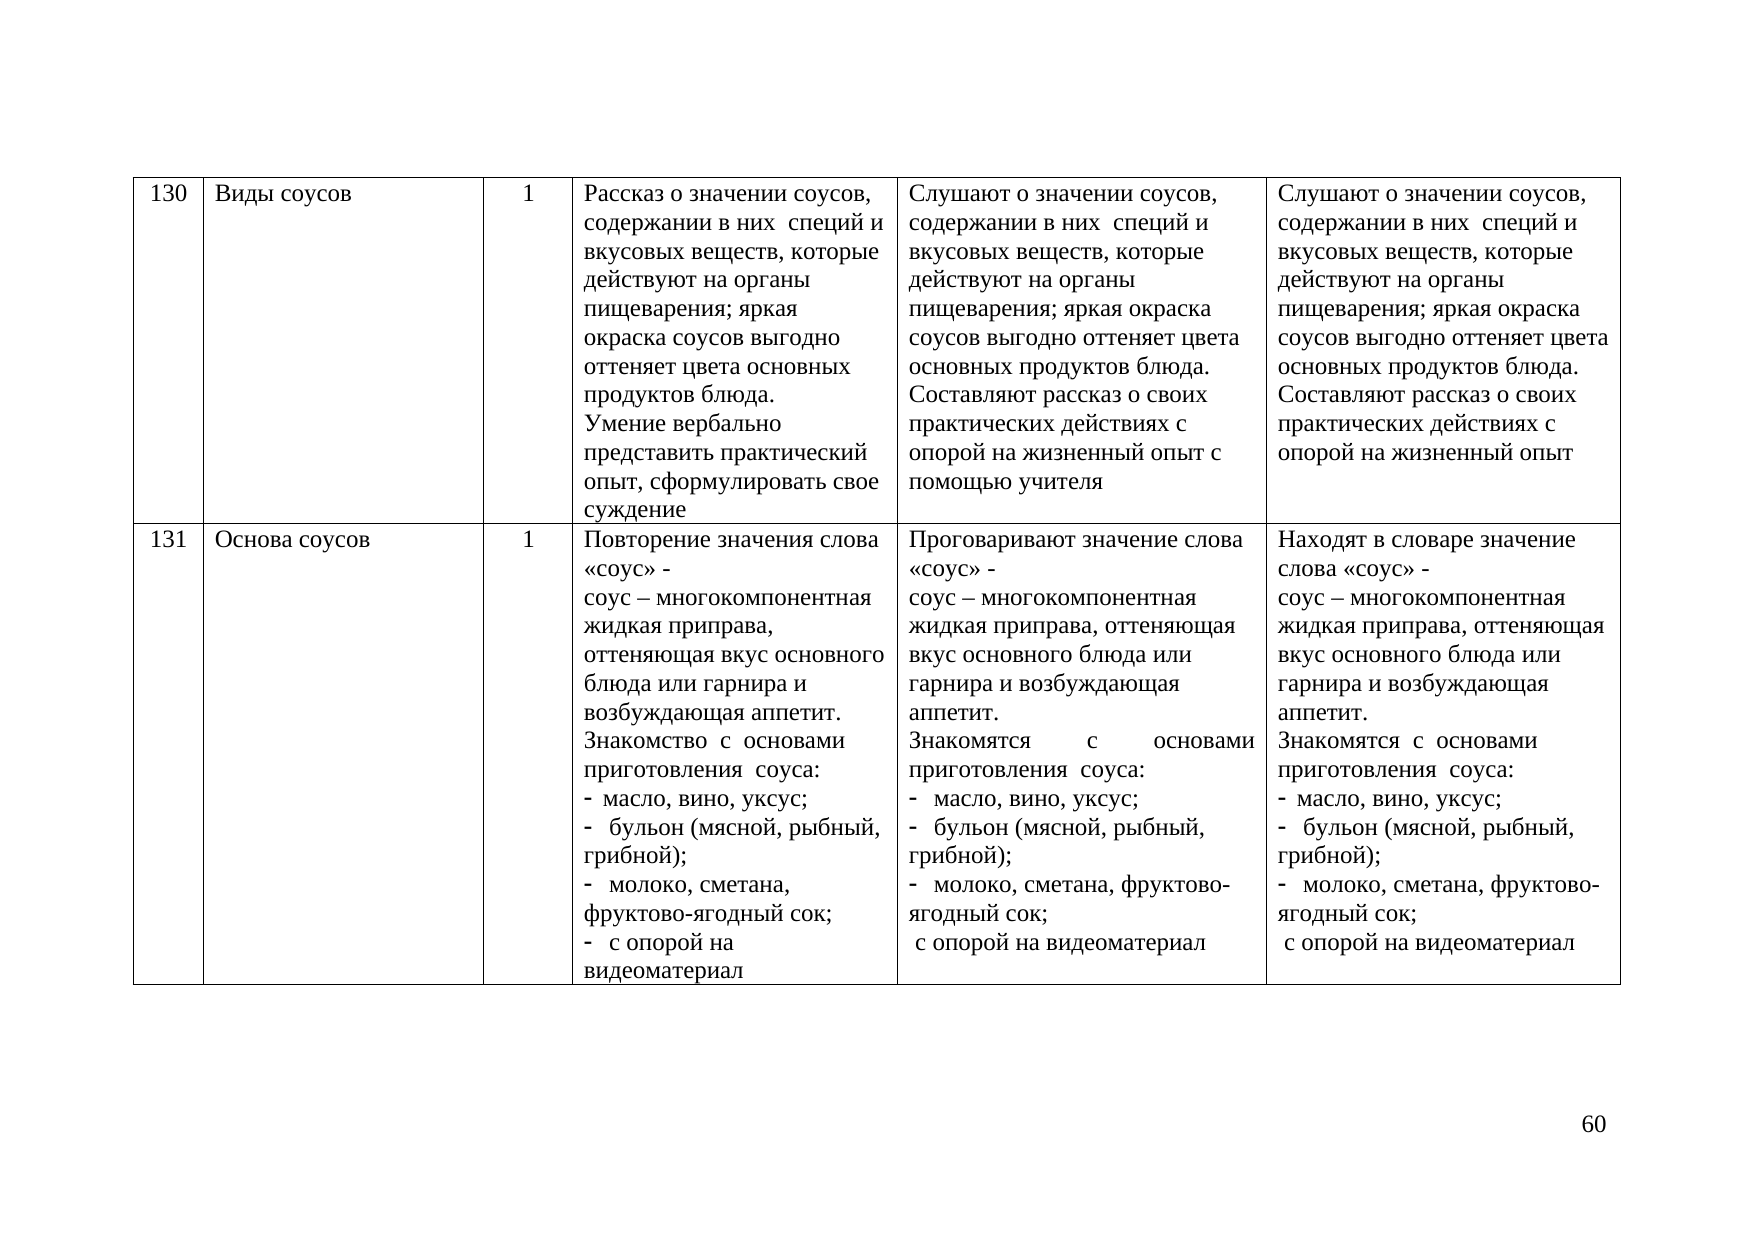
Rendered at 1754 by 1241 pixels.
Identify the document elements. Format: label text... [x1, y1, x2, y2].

table_cell Слушают о значении соусов, содержании в них специй и вкусовых веществ, которые действуют на органы пищеварения; яркая окраска соусов выгодно оттеняет цвета основных продуктов блюда. Составляют рассказ о своих практических действиях с опорой на жизненный опыт с помощью учителя [898, 178, 1266, 523]
table_cell 130 [134, 178, 203, 523]
table_cell 1 [484, 178, 572, 523]
table_cell Повторение значения слова «соус» - соус – многокомпонентная жидкая приправа, оттеняющая вкус основного блюда или гарнира и возбуждающая аппетит. Знакомство с основами приготовления соуса: масло, вино, уксус; бульон (мясной, рыбный, грибной); молоко, сметана, фруктово-ягодный сок; с опорой на видеоматериал [573, 524, 897, 984]
table_cell Основа соусов [204, 524, 483, 984]
table_cell Проговаривают значение слова «соус» - соус – многокомпонентная жидкая приправа, оттеняющая вкус основного блюда или гарнира и возбуждающая аппетит. Знакомятся с основами приготовления соуса: масло, вино, уксус; бульон (мясной, рыбный, грибной); молоко, сметана, фруктово-ягодный сок; с опорой на видеоматериал [898, 524, 1266, 984]
table_cell Находят в словаре значение слова «соус» - соус – многокомпонентная жидкая приправа, оттеняющая вкус основного блюда или гарнира и возбуждающая аппетит. Знакомятся с основами приготовления соуса: масло, вино, уксус; бульон (мясной, рыбный, грибной); молоко, сметана, фруктово-ягодный сок; с опорой на видеоматериал [1267, 524, 1620, 984]
table_cell Рассказ о значении соусов, содержании в них специй и вкусовых веществ, которые действуют на органы пищеварения; яркая окраска соусов выгодно оттеняет цвета основных продуктов блюда. Умение вербально представить практический опыт, сформулировать свое суждение [573, 178, 897, 523]
table_cell Слушают о значении соусов, содержании в них специй и вкусовых веществ, которые действуют на органы пищеварения; яркая окраска соусов выгодно оттеняет цвета основных продуктов блюда. Составляют рассказ о своих практических действиях с опорой на жизненный опыт [1267, 178, 1620, 523]
table_cell 131 [134, 524, 203, 984]
table_cell Виды соусов [204, 178, 483, 523]
table_cell 1 [484, 524, 572, 984]
